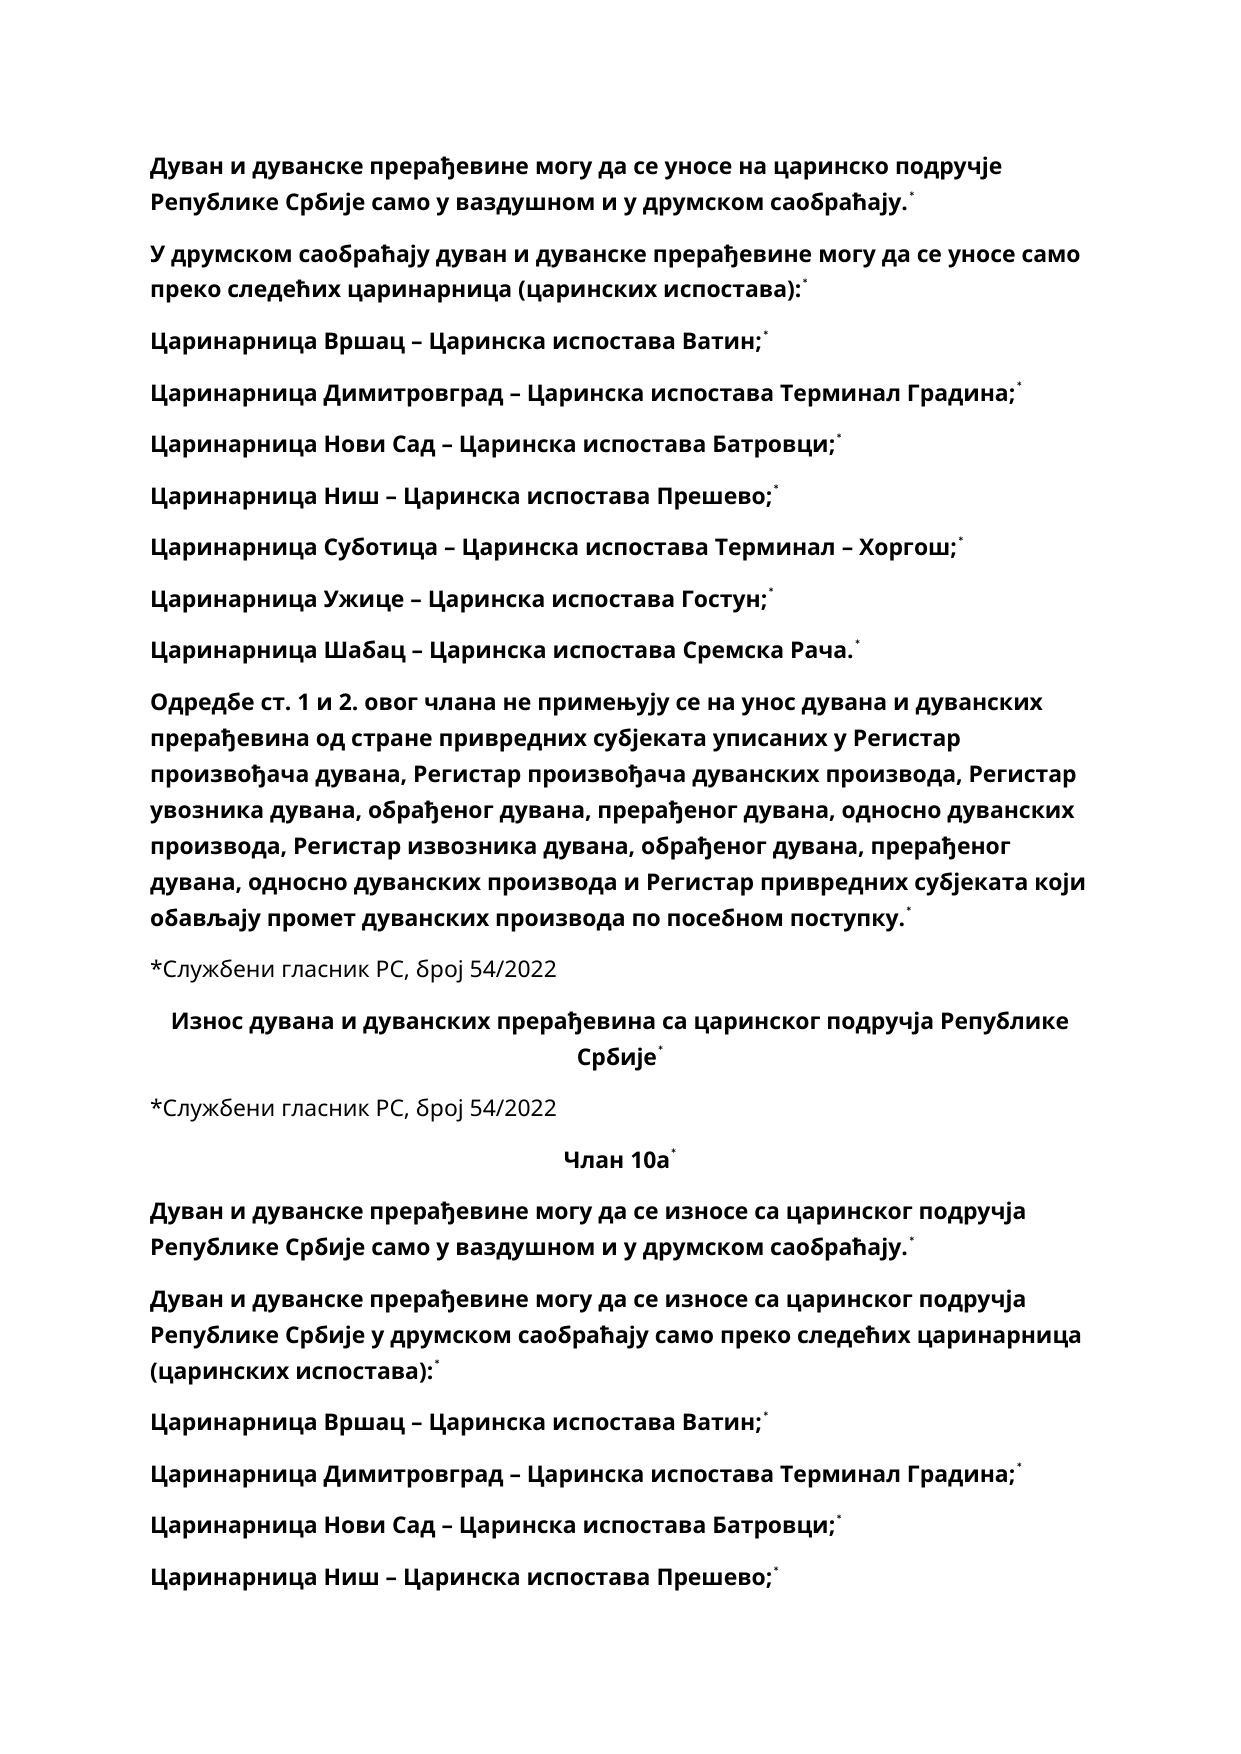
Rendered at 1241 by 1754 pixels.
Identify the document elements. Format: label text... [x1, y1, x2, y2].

text Царинарница Нови Сад – Царинска испостава Батровци;* [150, 428, 1090, 459]
text Царинарница Ужице – Царинска испостава Гостун;* [150, 583, 1090, 614]
text Царинарница Суботица – Царинска испостава Терминал – Хоргош;* [150, 531, 1090, 562]
text Царинарница Вршац – Царинска испостава Ватин;* [150, 1406, 1090, 1437]
text Износ дувана и дуванских прерађевина са царинског подручја Републике Србије* [150, 1005, 1090, 1072]
text Одредбе ст. 1 и 2. овог члана не примењују се на унос дувана и дуванских прерађевина од стране привредних субјеката уписаних у Регистар произвођача дувана, Регистар произвођача дуванских производа, Регистар увозника дувана, обрађеног дувана, прерађеног дувана, односно дуванских производа, Регистар извозника дувана, обрађеног дувана, прерађеног дувана, односно дуванских производа и Регистар привредних субјеката који обављају промет дуванских производа по посебном поступку.* [150, 686, 1090, 933]
text Царинарница Ниш – Царинска испостава Прешево;* [150, 480, 1090, 511]
text Царинарница Вршац – Царинска испостава Ватин;* [150, 325, 1090, 356]
text Дуван и дуванске прерађевине могу да се уносе на царинско подручје Републике Србије само у ваздушном и у друмском саобраћају.* [150, 150, 1090, 217]
text Царинарница Ниш – Царинска испостава Прешево;* [150, 1561, 1090, 1592]
text *Службени гласник РС, број 54/2022 [150, 953, 1090, 984]
text Члан 10а* [150, 1144, 1090, 1175]
text Царинарница Нови Сад – Царинска испостава Батровци;* [150, 1509, 1090, 1541]
text У друмском саобраћају дуван и дуванске прерађевине могу да се уносе само преко следећих царинарница (царинских испостава):* [150, 237, 1090, 305]
text Дуван и дуванске прерађевине могу да се износе са царинског подручја Републике Србије у друмском саобраћају само преко следећих царинарница (царинских испостава):* [150, 1283, 1090, 1386]
text Дуван и дуванске прерађевине могу да се износе са царинског подручја Републике Србије само у ваздушном и у друмском саобраћају.* [150, 1195, 1090, 1262]
text *Службени гласник РС, број 54/2022 [150, 1092, 1090, 1123]
text Царинарница Шабац – Царинска испостава Сремска Рача.* [150, 634, 1090, 666]
text Царинарница Димитровград – Царинска испостава Терминал Градина;* [150, 377, 1090, 408]
text Царинарница Димитровград – Царинска испостава Терминал Градина;* [150, 1458, 1090, 1489]
